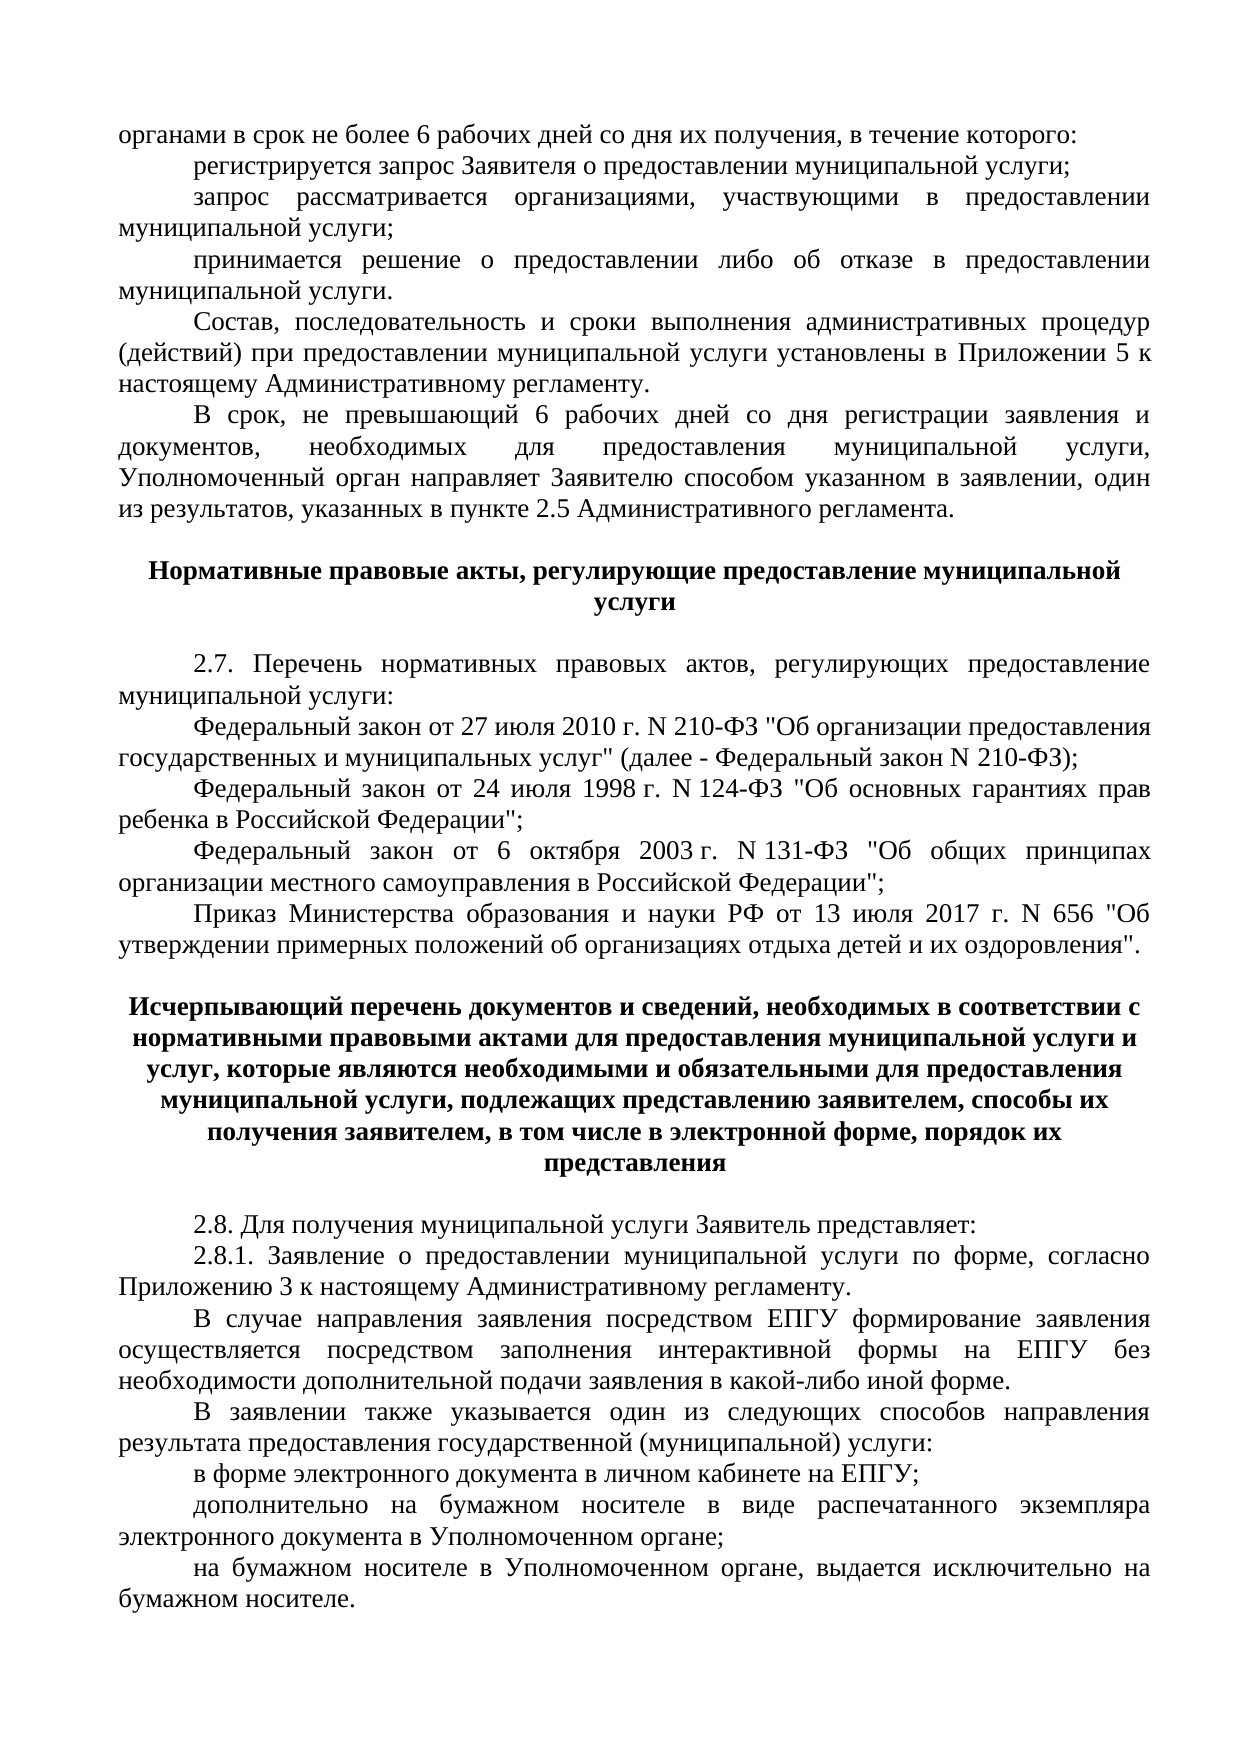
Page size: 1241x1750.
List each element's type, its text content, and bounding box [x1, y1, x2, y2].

text В заявлении также указывается один из следующих способов направления результата предоставления государственной (муниципальной) услуги: [118, 1395, 1152, 1457]
text 2.8.1. Заявление о предоставлении муниципальной услуги по форме, согласно Приложению 3 к настоящему Административному регламенту. [118, 1239, 1152, 1302]
text запрос рассматривается организациями, участвующими в предоставлении муниципальной услуги; [118, 180, 1152, 243]
text Приказ Министерства образования и науки РФ от 13 июля 2017 г. N 656 "Об утверждении примерных положений об организациях отдыха детей и их оздоровления". [118, 897, 1152, 959]
text принимается решение о предоставлении либо об отказе в предоставлении муниципальной услуги. [118, 243, 1152, 305]
text 2.7. Перечень нормативных правовых актов, регулирующих предоставление муниципальной услуги: [118, 648, 1152, 710]
text Федеральный закон от 6 октября 2003 г. N 131-ФЗ "Об общих принципах организации местного самоуправления в Российской Федерации"; [118, 834, 1152, 897]
text 2.8. Для получения муниципальной услуги Заявитель представляет: [118, 1208, 1152, 1239]
subtitle Исчерпывающий перечень документов и сведений, необходимых в соответствии с нормативными правовыми актами для предоставления муниципальной услуги и услуг, которые являются необходимыми и обязательными для предоставления муниципальной услуги, подлежащих представлению заявителем, способы их получения заявителем, в том числе в электронной форме, порядок их представления [118, 990, 1152, 1177]
text регистрируется запрос Заявителя о предоставлении муниципальной услуги; [118, 149, 1152, 180]
text Федеральный закон от 24 июля 1998 г. N 124-ФЗ "Об основных гарантиях прав ребенка в Российской Федерации"; [118, 772, 1152, 834]
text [118, 118, 1152, 149]
text в форме электронного документа в личном кабинете на ЕПГУ; [118, 1457, 1152, 1488]
text В случае направления заявления посредством ЕПГУ формирование заявления осуществляется посредством заполнения интерактивной формы на ЕПГУ без необходимости дополнительной подачи заявления в какой-либо иной форме. [118, 1302, 1152, 1395]
text Состав, последовательность и сроки выполнения административных процедур (действий) при предоставлении муниципальной услуги установлены в Приложении 5 к настоящему Административному регламенту. [118, 305, 1152, 398]
subtitle Нормативные правовые акты, регулирующие предоставление муниципальной услуги [118, 554, 1152, 616]
text дополнительно на бумажном носителе в виде распечатанного экземпляра электронного документа в Уполномоченном органе; [118, 1488, 1152, 1551]
text Федеральный закон от 27 июля 2010 г. N 210-ФЗ "Об организации предоставления государственных и муниципальных услуг" (далее - Федеральный закон N 210-ФЗ); [118, 710, 1152, 772]
text на бумажном носителе в Уполномоченном органе, выдается исключительно на бумажном носителе. [118, 1551, 1152, 1613]
text В срок, не превышающий 6 рабочих дней со дня регистрации заявления и документов, необходимых для предоставления муниципальной услуги, Уполномоченный орган направляет Заявителю способом указанном в заявлении, один из результатов, указанных в пункте 2.5 Административного регламента. [118, 398, 1152, 523]
